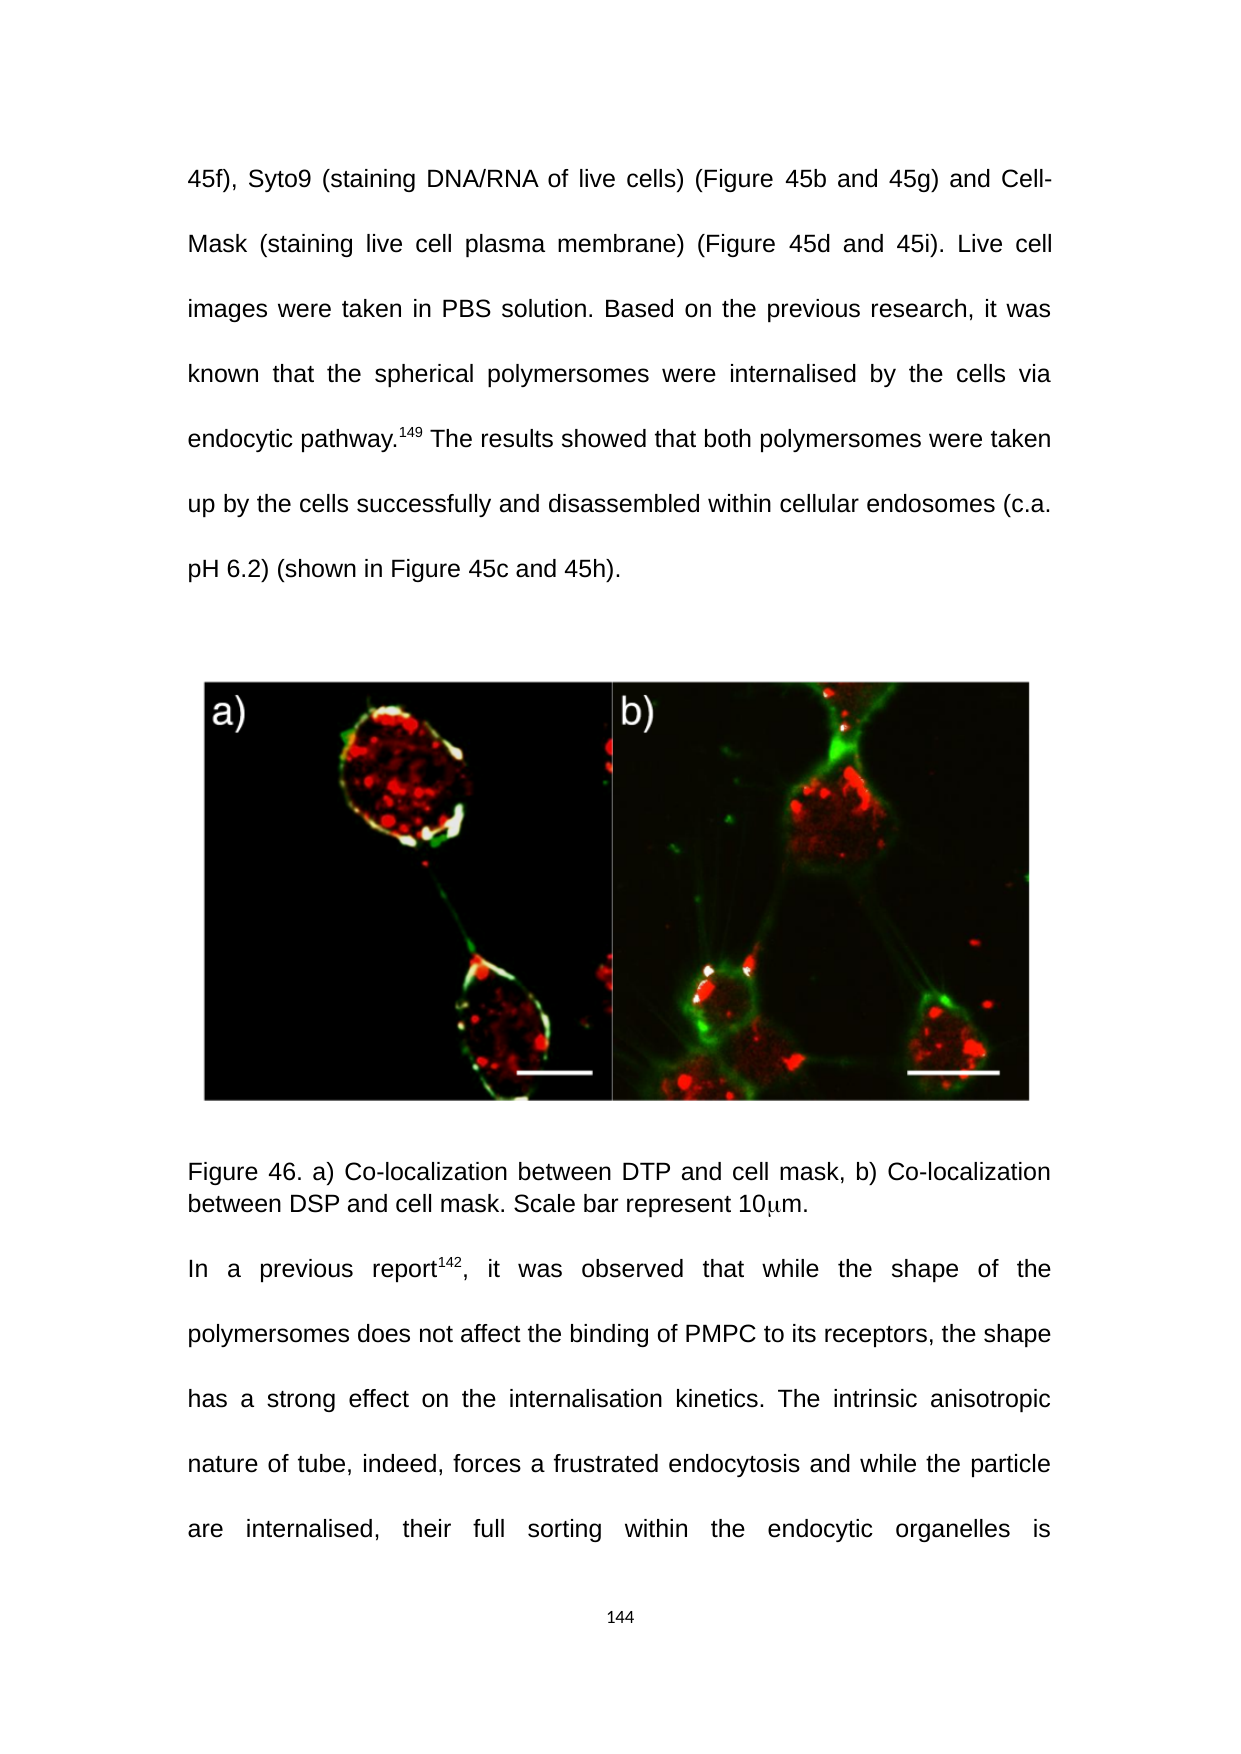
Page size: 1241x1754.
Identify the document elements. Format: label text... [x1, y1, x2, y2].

picture [187, 674, 1030, 1101]
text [187, 1252, 1053, 1545]
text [187, 162, 1053, 584]
text Figure 46. a) Co-localization between DTP and cell mask, b) Co-localization between DSP and cell mask. Scale bar represent 10m. [187, 1155, 1053, 1220]
